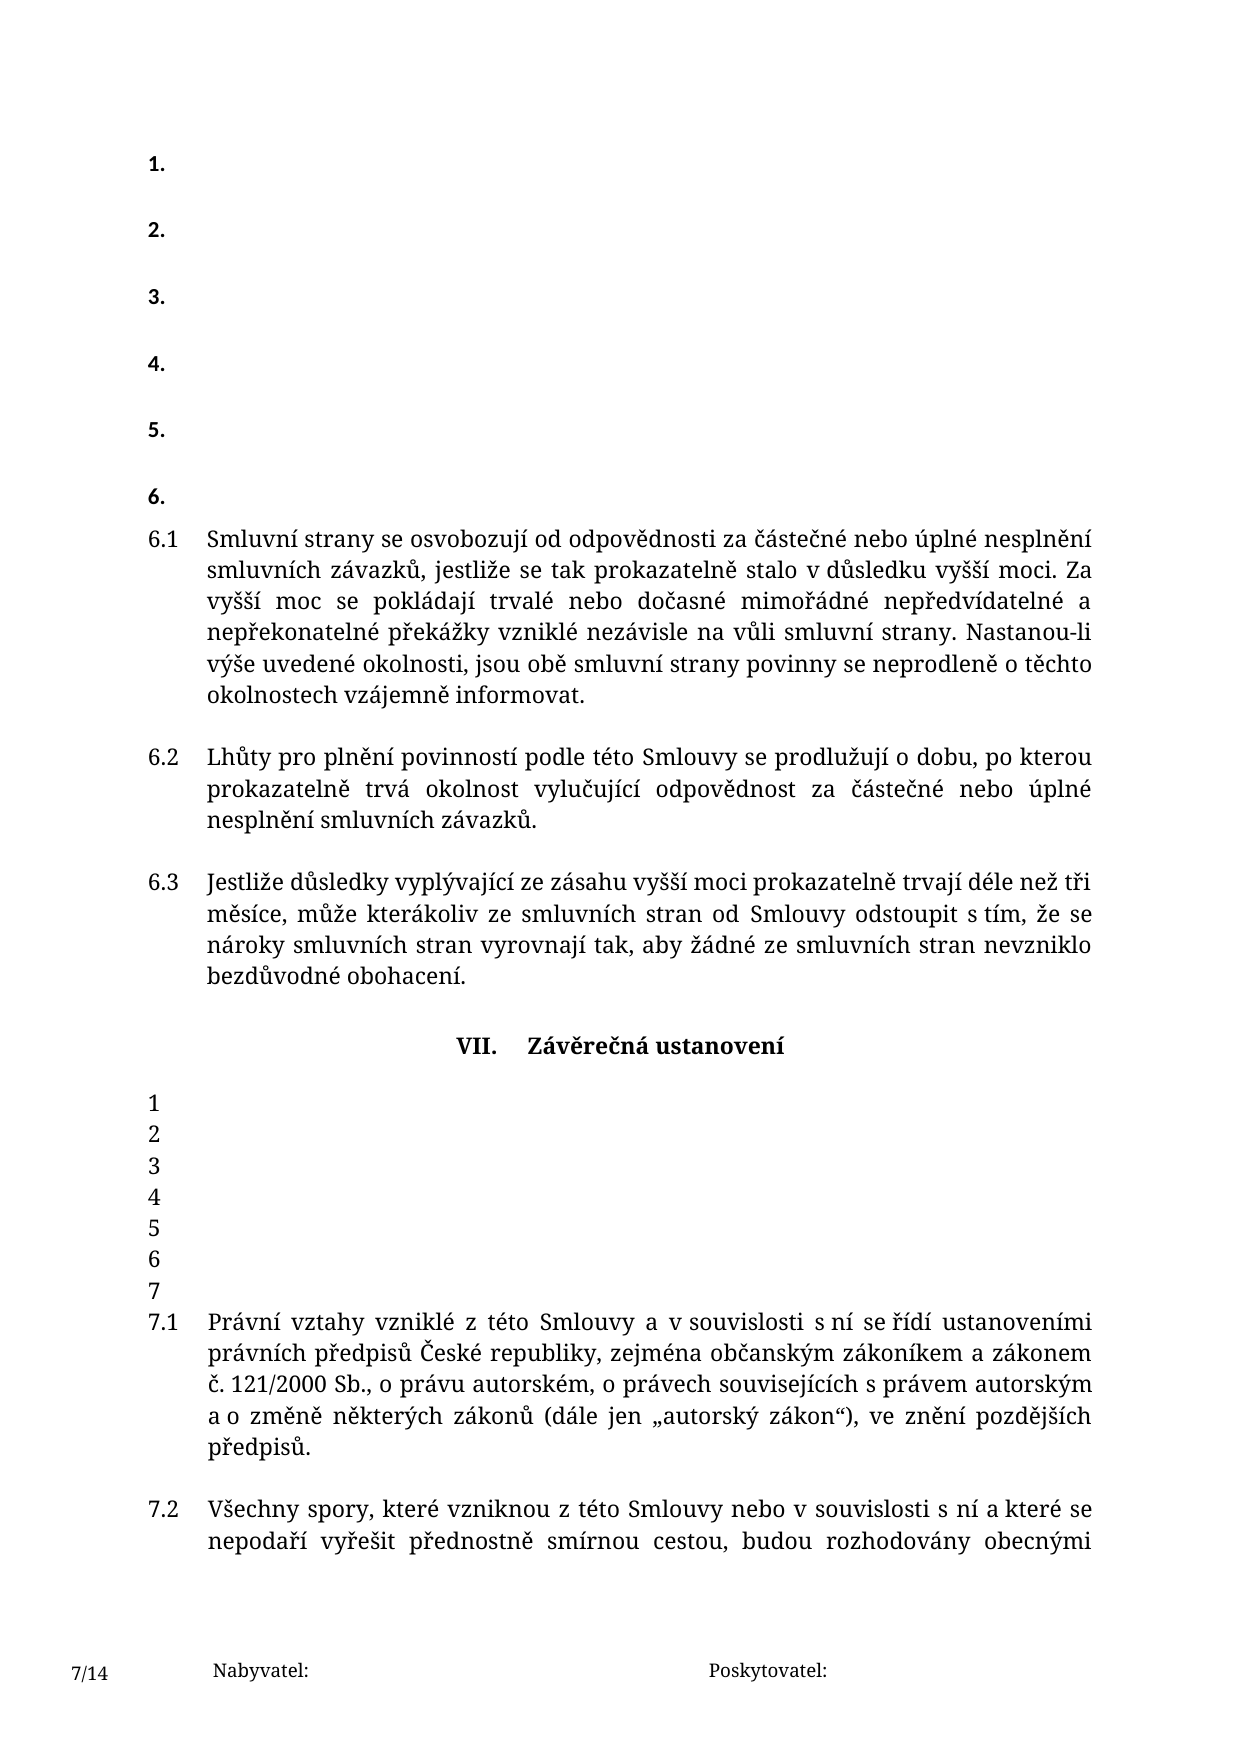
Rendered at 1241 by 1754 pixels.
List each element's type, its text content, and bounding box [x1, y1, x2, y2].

text Jestliže důsledky vyplývající ze zásahu vyšší moci prokazatelně trvají déle než tři měsíce, může kterákoliv ze smluvních stran od Smlouvy odstoupit s tím, že se nároky smluvních stran vyrovnají tak, aby žádné ze smluvních stran nevzniklo bezdůvodné obohacení. [148, 866, 1093, 991]
subtitle VII. Závěrečná ustanovení [148, 1031, 1093, 1060]
text Lhůty pro plnění povinností podle této Smlouvy se prodlužují o dobu, po kterou prokazatelně trvá okolnost vylučující odpovědnost za částečné nebo úplné nesplnění smluvních závazků. [148, 741, 1093, 835]
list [148, 1493, 1093, 1556]
list Právní vztahy vzniklé z této Smlouvy a v souvislosti s ní se řídí ustanoveními právních předpisů České republiky, zejména občanským zákoníkem a zákonem č. 121/2000 Sb., o právu autorském, o právech souvisejících s právem autorským a o změně některých zákonů (dále jen „autorský zákon“), ve znění pozdějších předpisů. [148, 1306, 1093, 1462]
text Smluvní strany se osvobozují od odpovědnosti za částečné nebo úplné nesplnění smluvních závazků, jestliže se tak prokazatelně stalo v důsledku vyšší moci. Za vyšší moc se pokládají trvalé nebo dočasné mimořádné nepředvídatelné a nepřekonatelné překážky vzniklé nezávisle na vůli smluvní strany. Nastanou-li výše uvedené okolnosti, jsou obě smluvní strany povinny se neprodleně o těchto okolnostech vzájemně informovat. [148, 523, 1093, 710]
